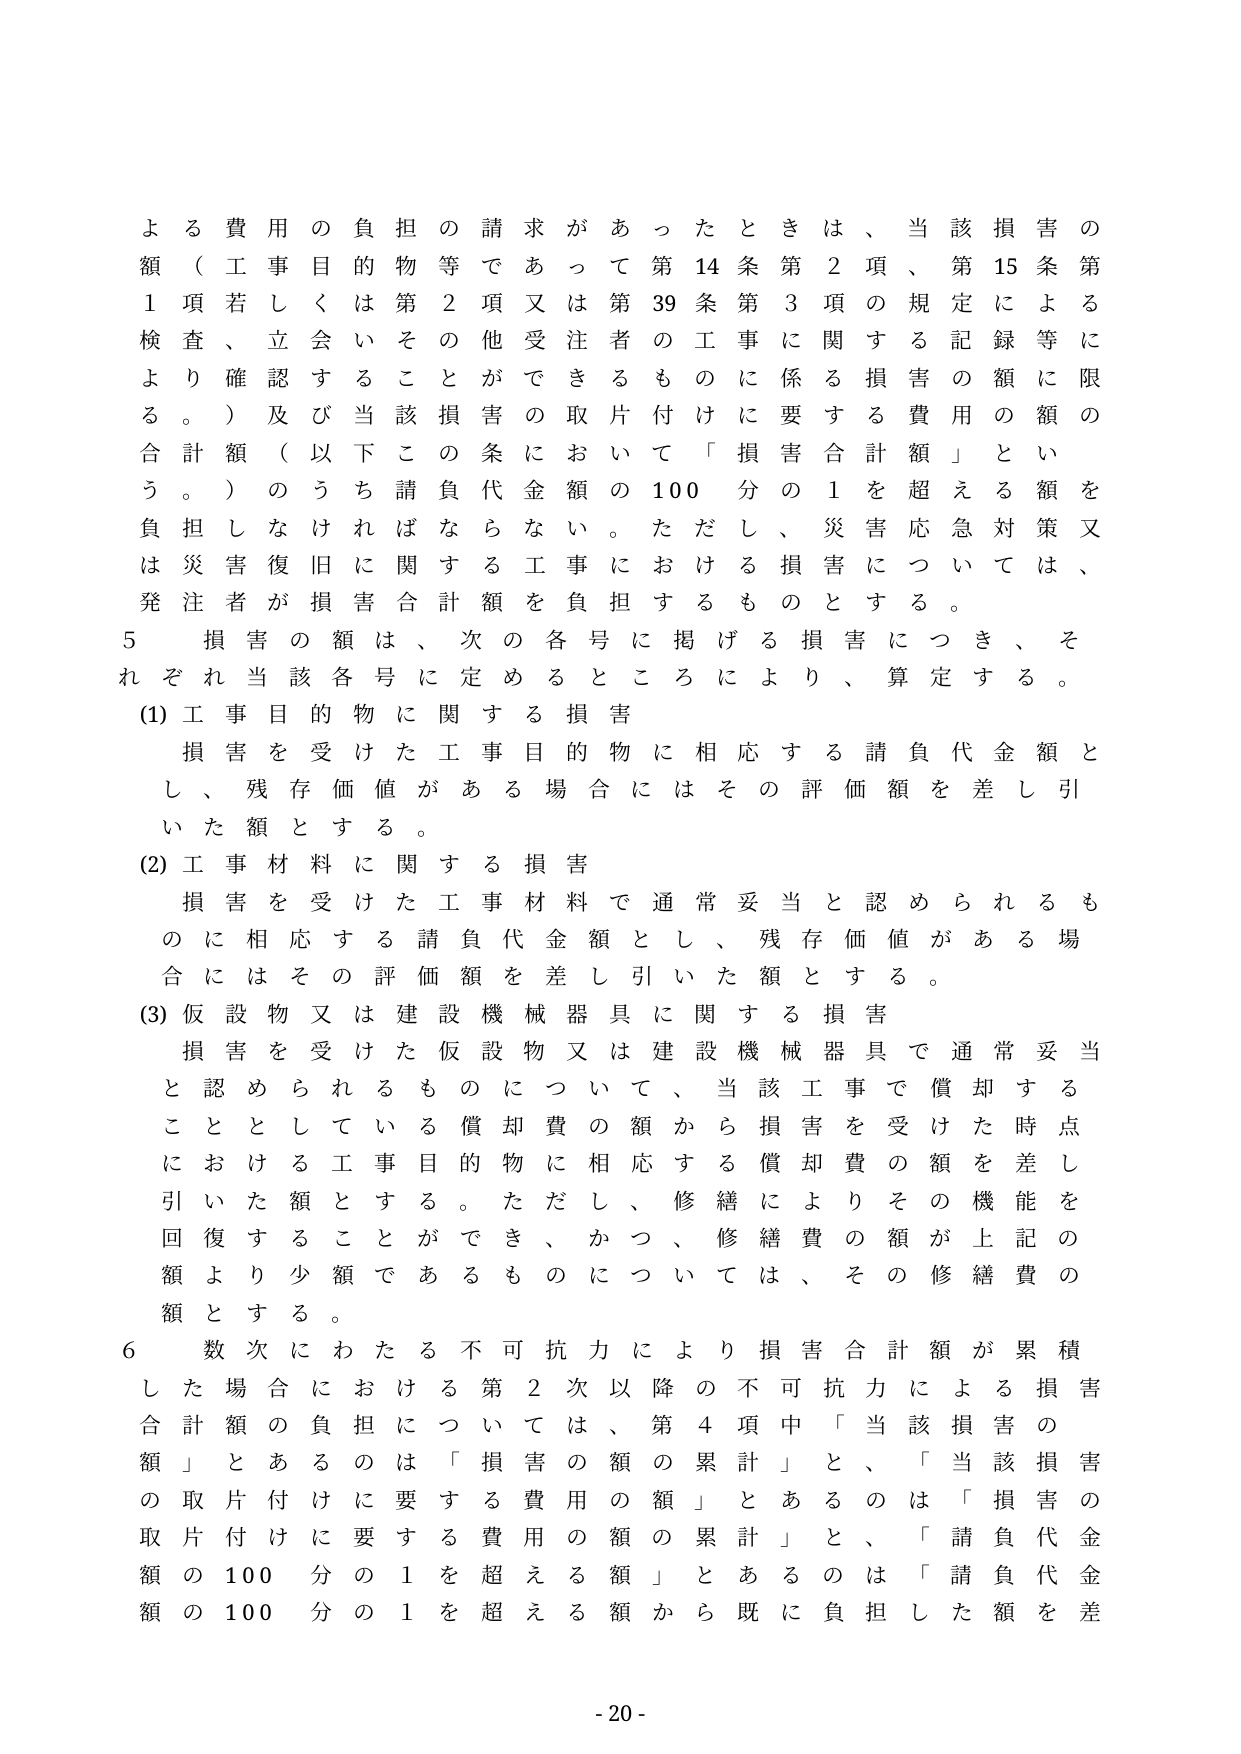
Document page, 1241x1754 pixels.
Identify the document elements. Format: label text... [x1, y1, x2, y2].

text 損害を受けた仮設物又は建設機械器具で通常妥当と認められるものについて、当該工事で償却することとしている償却費の額から損害を受けた時点における工事目的物に相応する償却費の額を差し引いた額とする。ただし、修繕によりその機能を回復することができ、かつ、修繕費の額が上記の額より少額であるものについては、その修繕費の額とする。 [161, 1031, 1122, 1331]
text 損害を受けた工事目的物に相応する請負代金額とし、残存価値がある場合にはその評価額を差し引いた額とする。 [161, 732, 1122, 844]
text (1) 工事目的物に関する損害 [118, 695, 1122, 732]
text 損害を受けた工事材料で通常妥当と認められるものに相応する請負代金額とし、残存価値がある場合にはその評価額を差し引いた額とする。 [161, 882, 1122, 994]
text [118, 1331, 1122, 1630]
text (3) 仮設物又は建設機械器具に関する損害 [118, 994, 1122, 1031]
text (2) 工事材料に関する損害 [118, 844, 1122, 882]
text ５ 損害の額は、次の各号に掲げる損害につき、それぞれ当該各号に定めるところにより、算定する。 [118, 620, 1122, 695]
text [118, 209, 1122, 620]
